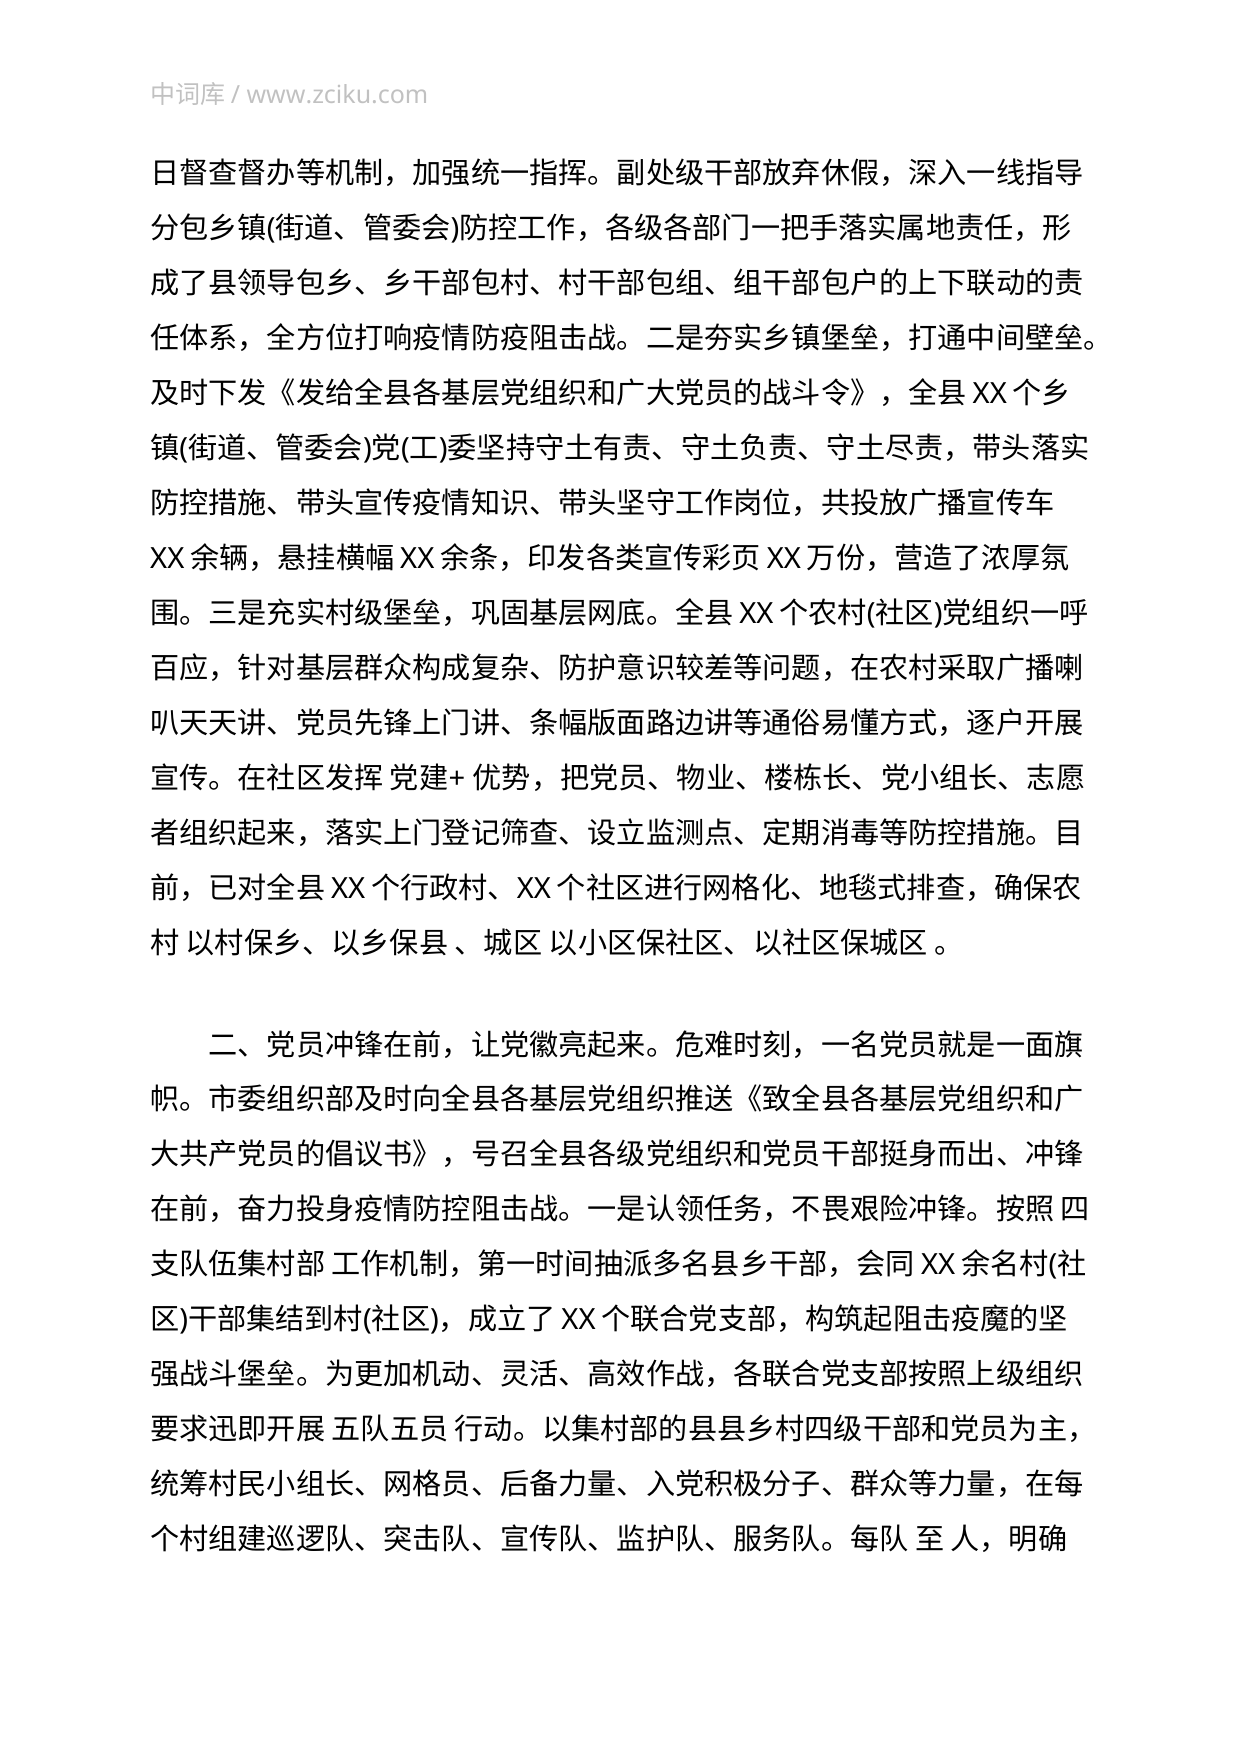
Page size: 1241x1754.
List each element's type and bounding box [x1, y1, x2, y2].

text [150, 1021, 1090, 1558]
text [150, 150, 1090, 962]
